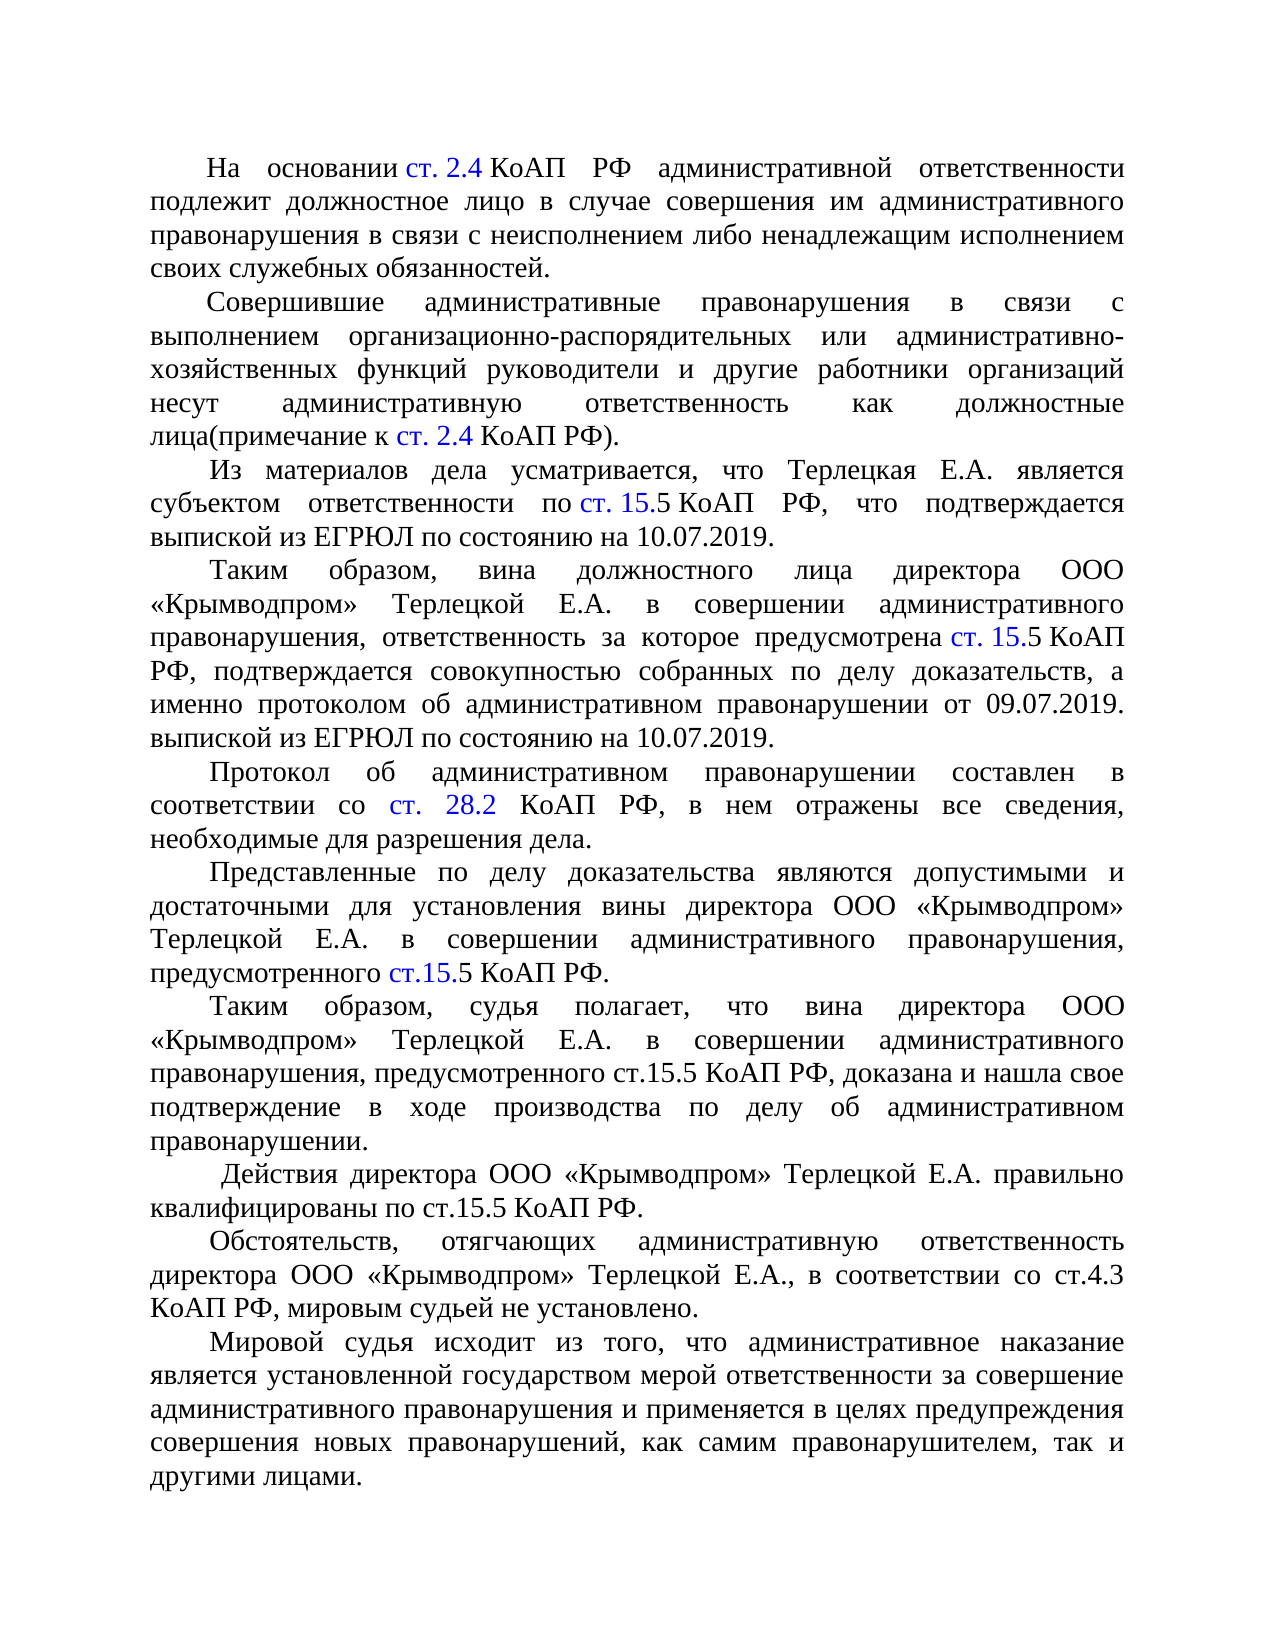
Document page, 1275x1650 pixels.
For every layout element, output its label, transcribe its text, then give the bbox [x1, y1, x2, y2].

text Представленные по делу доказательства являются допустимыми и достаточными для установления вины директора ООО «Крымводпром» Терлецкой Е.А. в совершении административного правонарушения, предусмотренного ст.15.5 КоАП РФ. [150, 854, 1125, 988]
text Протокол об административном правонарушении составлен в соответствии со ст. 28.2 КоАП РФ, в нем отражены все сведения, необходимые для разрешения дела. [150, 754, 1125, 854]
text На основании ст. 2.4 КоАП РФ административной ответственности подлежит должностное лицо в случае совершения им административного правонарушения в связи с неисполнением либо ненадлежащим исполнением своих служебных обязанностей. [150, 150, 1125, 284]
text Из материалов дела усматривается, что Терлецкая Е.А. является субъектом ответственности по ст. 15.5 КоАП РФ, что подтверждается выпиской из ЕГРЮЛ по состоянию на 10.07.2019. [150, 452, 1125, 552]
text Обстоятельств, отягчающих административную ответственность директора ООО «Крымводпром» Терлецкой Е.А., в соответствии со ст.4.3 КоАП РФ, мировым судьей не установлено. [150, 1223, 1125, 1324]
text Мировой судья исходит из того, что административное наказание является установленной государством мерой ответственности за совершение административного правонарушения и применяется в целях предупреждения совершения новых правонарушений, как самим правонарушителем, так и другими лицами. [150, 1324, 1125, 1492]
text Действия директора ООО «Крымводпром» Терлецкой Е.А. правильно квалифицированы по ст.15.5 КоАП РФ. [150, 1156, 1125, 1223]
text Таким образом, вина должностного лица директора ООО «Крымводпром» Терлецкой Е.А. в совершении административного правонарушения, ответственность за которое предусмотрена ст. 15.5 КоАП РФ, подтверждается совокупностью собранных по делу доказательств, а именно протоколом об административном правонарушении от 09.07.2019. выпиской из ЕГРЮЛ по состоянию на 10.07.2019. [150, 552, 1125, 754]
text Совершившие административные правонарушения в связи с выполнением организационно-распорядительных или административно-хозяйственных функций руководители и другие работники организаций несут административную ответственность как должностные лица(примечание к ст. 2.4 КоАП РФ). [150, 284, 1125, 452]
text Таким образом, судья полагает, что вина директора ООО «Крымводпром» Терлецкой Е.А. в совершении административного правонарушения, предусмотренного ст.15.5 КоАП РФ, доказана и нашла свое подтверждение в ходе производства по делу об административном правонарушении. [150, 988, 1125, 1156]
